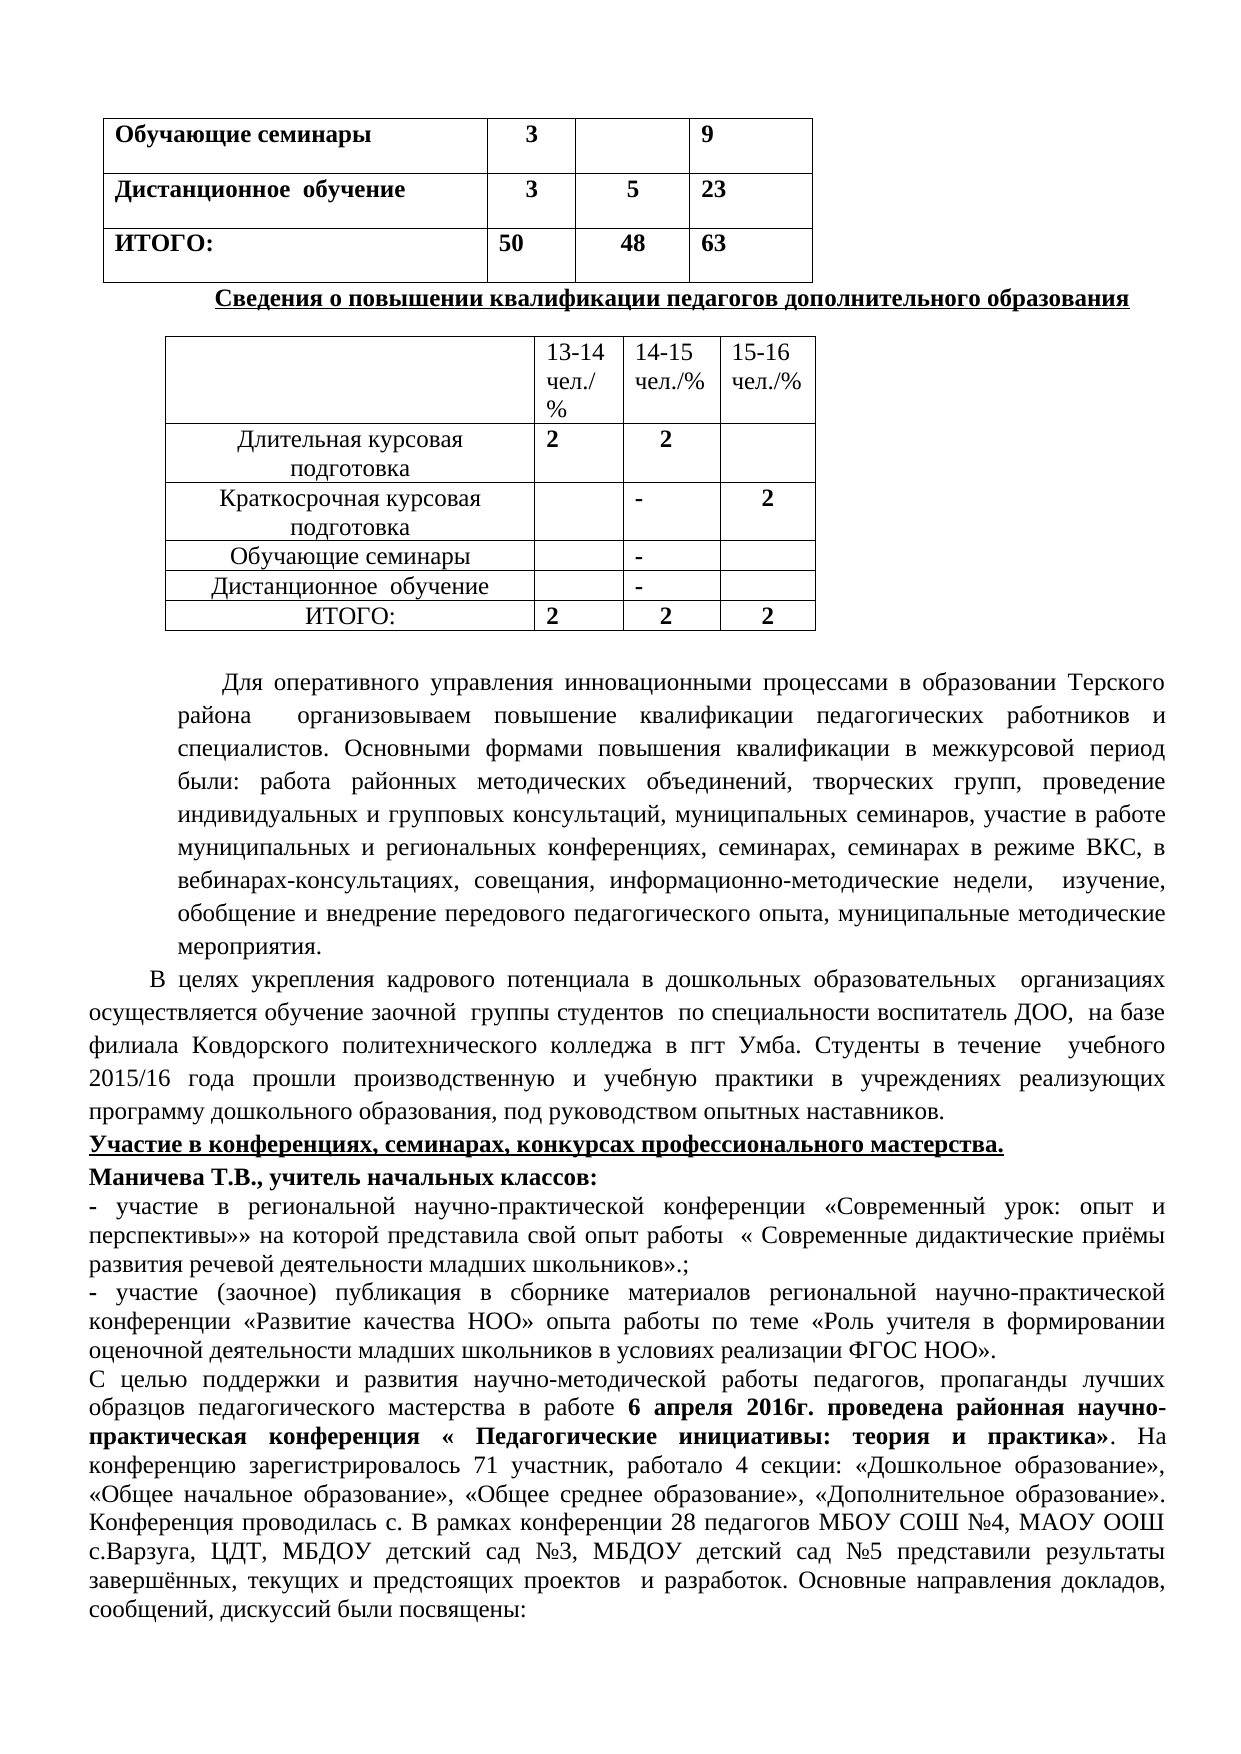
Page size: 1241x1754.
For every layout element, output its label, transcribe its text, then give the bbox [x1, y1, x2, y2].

table_cell Длительная курсовая подготовка [166, 424, 534, 482]
table_cell - [624, 483, 720, 540]
text Маничева Т.В., учитель начальных классов: [88, 1162, 1167, 1191]
table_cell 50 [488, 229, 575, 282]
table_cell Обучающие семинары [166, 541, 534, 570]
table_cell [721, 541, 815, 570]
table_cell 9 [690, 119, 812, 173]
table_header [166, 337, 534, 423]
table_cell Краткосрочная курсовая подготовка [166, 483, 534, 540]
table_cell 5 [576, 174, 689, 227]
table_cell 48 [576, 229, 689, 282]
table_cell 3 [488, 119, 575, 173]
table_cell [535, 483, 623, 540]
table_cell 2 [624, 601, 720, 630]
table_header 15-16 чел./% [721, 337, 815, 423]
text Сведения о повышении квалификации педагогов дополнительного образования [177, 283, 1167, 312]
table_cell [721, 571, 815, 600]
text - участие в региональной научно-практической конференции «Современный урок: опыт и перспективы»» на которой представила свой опыт работы « Современные дидактические приёмы развития речевой деятельности младших школьников».; [88, 1191, 1167, 1277]
table_cell 2 [721, 601, 815, 630]
table_cell [535, 571, 623, 600]
text С целью поддержки и развития научно-методической работы педагогов, пропаганды лучших образцов педагогического мастерства в работе 6 апреля 2016г. проведена районная научно-практическая конференция « Педагогические инициативы: теория и практика». На конференцию зарегистрировалось 71 участник, работало 4 секции: «Дошкольное образование», «Общее начальное образование», «Общее среднее образование», «Дополнительное образование». Конференция проводилась с. В рамках конференции 28 педагогов МБОУ СОШ №4, МАОУ ООШ с.Варзуга, ЦДТ, МБДОУ детский сад №3, МБДОУ детский сад №5 представили результаты завершённых, текущих и предстоящих проектов и разработок. Основные направления докладов, сообщений, дискуссий были посвящены: [88, 1364, 1167, 1622]
table_cell [535, 541, 623, 570]
table_cell [576, 119, 689, 173]
table_cell [721, 424, 815, 482]
table_cell ИТОГО: [166, 601, 534, 630]
text В целях укрепления кадрового потенциала в дошкольных образовательных организациях осуществляется обучение заочной группы студентов по специальности воспитатель ДОО, на базе филиала Ковдорского политехнического колледжа в пгт Умба. Студенты в течение учебного 2015/16 года прошли производственную и учебную практики в учреждениях реализующих программу дошкольного образования, под руководством опытных наставников. [88, 964, 1167, 1125]
table_cell 2 [624, 424, 720, 482]
table_cell 2 [721, 483, 815, 540]
table_cell - [624, 571, 720, 600]
table_cell ИТОГО: [104, 229, 487, 282]
table_cell Дистанционное обучение [166, 571, 534, 600]
table_cell - [624, 541, 720, 570]
text Участие в конференциях, семинарах, конкурсах профессионального мастерства. [88, 1129, 1167, 1158]
table_header 14-15 чел./% [624, 337, 720, 423]
table_cell 63 [690, 229, 812, 282]
table_cell Дистанционное обучение [104, 174, 487, 227]
text - участие (заочное) публикация в сборнике материалов региональной научно-практической конференции «Развитие качества НОО» опыта работы по теме «Роль учителя в формировании оценочной деятельности младших школьников в условиях реализации ФГОС НОО». [88, 1277, 1167, 1364]
table_header 13-14 чел./% [535, 337, 623, 423]
table_cell 23 [690, 174, 812, 227]
text Для оперативного управления инновационными процессами в образовании Терского района организовываем повышение квалификации педагогических работников и специалистов. Основными формами повышения квалификации в межкурсовой период были: работа районных методических объединений, творческих групп, проведение индивидуальных и групповых консультаций, муниципальных семинаров, участие в работе муниципальных и региональных конференциях, семинарах, семинарах в режиме ВКС, в вебинарах-консультациях, совещания, информационно-методические недели, изучение, обобщение и внедрение передового педагогического опыта, муниципальные методические мероприятия. [177, 667, 1167, 960]
table_cell 2 [535, 424, 623, 482]
table_cell Обучающие семинары [104, 119, 487, 173]
table_cell 2 [535, 601, 623, 630]
table_cell 3 [488, 174, 575, 227]
